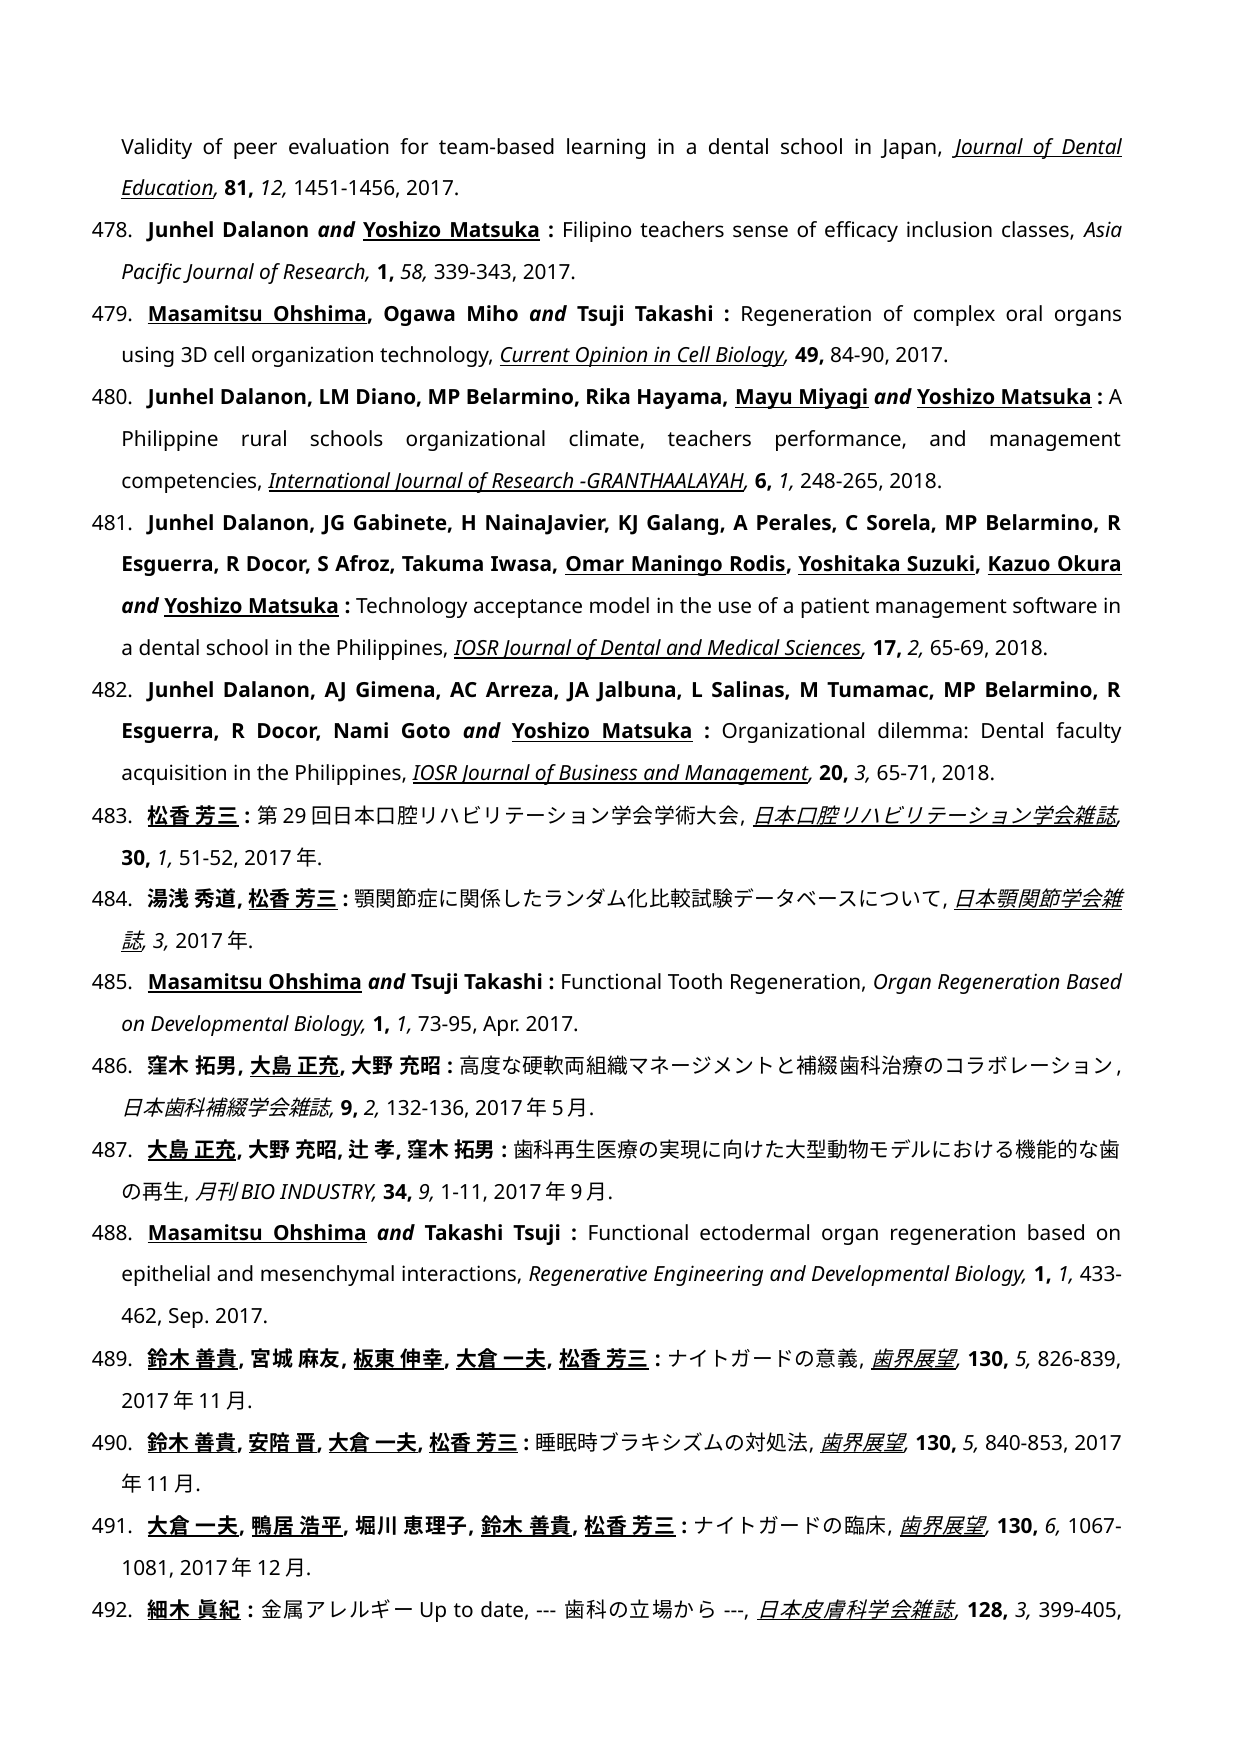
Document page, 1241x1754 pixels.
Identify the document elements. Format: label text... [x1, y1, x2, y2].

list Masamitsu Ohshima and Takashi Tsuji : Functional ectodermal organ regeneration based on epithelial and mesenchymal interactions, Regenerative Engineering and Developmental Biology, 1, 1, 433-462, Sep. 2017. [92, 1211, 1122, 1336]
list 湯浅 秀道, 松香 芳三 : 顎関節症に関係したランダム化比較試験データベースについて, 日本顎関節学会雑誌, 3, 2017年. [92, 877, 1122, 961]
list 大島 正充, 大野 充昭, 辻 孝, 窪木 拓男 : 歯科再生医療の実現に向けた大型動物モデルにおける機能的な歯の再生, 月刊BIO INDUSTRY, 34, 9, 1-11, 2017年9月. [92, 1128, 1122, 1211]
list 大倉 一夫, 鴨居 浩平, 堀川 恵理子, 鈴木 善貴, 松香 芳三 : ナイトガードの臨床, 歯界展望, 130, 6, 1067-1081, 2017年12月. [92, 1503, 1122, 1587]
list Junhel Dalanon, LM Diano, MP Belarmino, Rika Hayama, Mayu Miyagi and Yoshizo Matsuka : A Philippine rural schools organizational climate, teachers performance, and management competencies, International Journal of Research -GRANTHAALAYAH, 6, 1, 248-265, 2018. [92, 376, 1122, 501]
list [92, 125, 1122, 209]
list Masamitsu Ohshima, Ogawa Miho and Tsuji Takashi : Regeneration of complex oral organs using 3D cell organization technology, Current Opinion in Cell Biology, 49, 84-90, 2017. [92, 292, 1122, 376]
list Masamitsu Ohshima and Tsuji Takashi : Functional Tooth Regeneration, Organ Regeneration Based on Developmental Biology, 1, 1, 73-95, Apr. 2017. [92, 961, 1122, 1044]
list Junhel Dalanon, AJ Gimena, AC Arreza, JA Jalbuna, L Salinas, M Tumamac, MP Belarmino, R Esguerra, R Docor, Nami Goto and Yoshizo Matsuka : Organizational dilemma: Dental faculty acquisition in the Philippines, IOSR Journal of Business and Management, 20, 3, 65-71, 2018. [92, 668, 1122, 793]
list 松香 芳三 : 第29回日本口腔リハビリテーション学会学術大会, 日本口腔リハビリテーション学会雑誌, 30, 1, 51-52, 2017年. [92, 793, 1122, 877]
list 鈴木 善貴, 安陪 晋, 大倉 一夫, 松香 芳三 : 睡眠時ブラキシズムの対処法, 歯界展望, 130, 5, 840-853, 2017年11月. [92, 1420, 1122, 1503]
list 鈴木 善貴, 宮城 麻友, 板東 伸幸, 大倉 一夫, 松香 芳三 : ナイトガードの意義, 歯界展望, 130, 5, 826-839, 2017年11月. [92, 1336, 1122, 1420]
list Junhel Dalanon, JG Gabinete, H NainaJavier, KJ Galang, A Perales, C Sorela, MP Belarmino, R Esguerra, R Docor, S Afroz, Takuma Iwasa, Omar Maningo Rodis, Yoshitaka Suzuki, Kazuo Okura and Yoshizo Matsuka : Technology acceptance model in the use of a patient management software in a dental school in the Philippines, IOSR Journal of Dental and Medical Sciences, 17, 2, 65-69, 2018. [92, 501, 1122, 668]
list 窪木 拓男, 大島 正充, 大野 充昭 : 高度な硬軟両組織マネージメントと補綴歯科治療のコラボレーション, 日本歯科補綴学会雑誌, 9, 2, 132-136, 2017年5月. [92, 1044, 1122, 1128]
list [92, 1587, 1122, 1629]
list Junhel Dalanon and Yoshizo Matsuka : Filipino teachers sense of efficacy inclusion classes, Asia Pacific Journal of Research, 1, 58, 339-343, 2017. [92, 209, 1122, 292]
